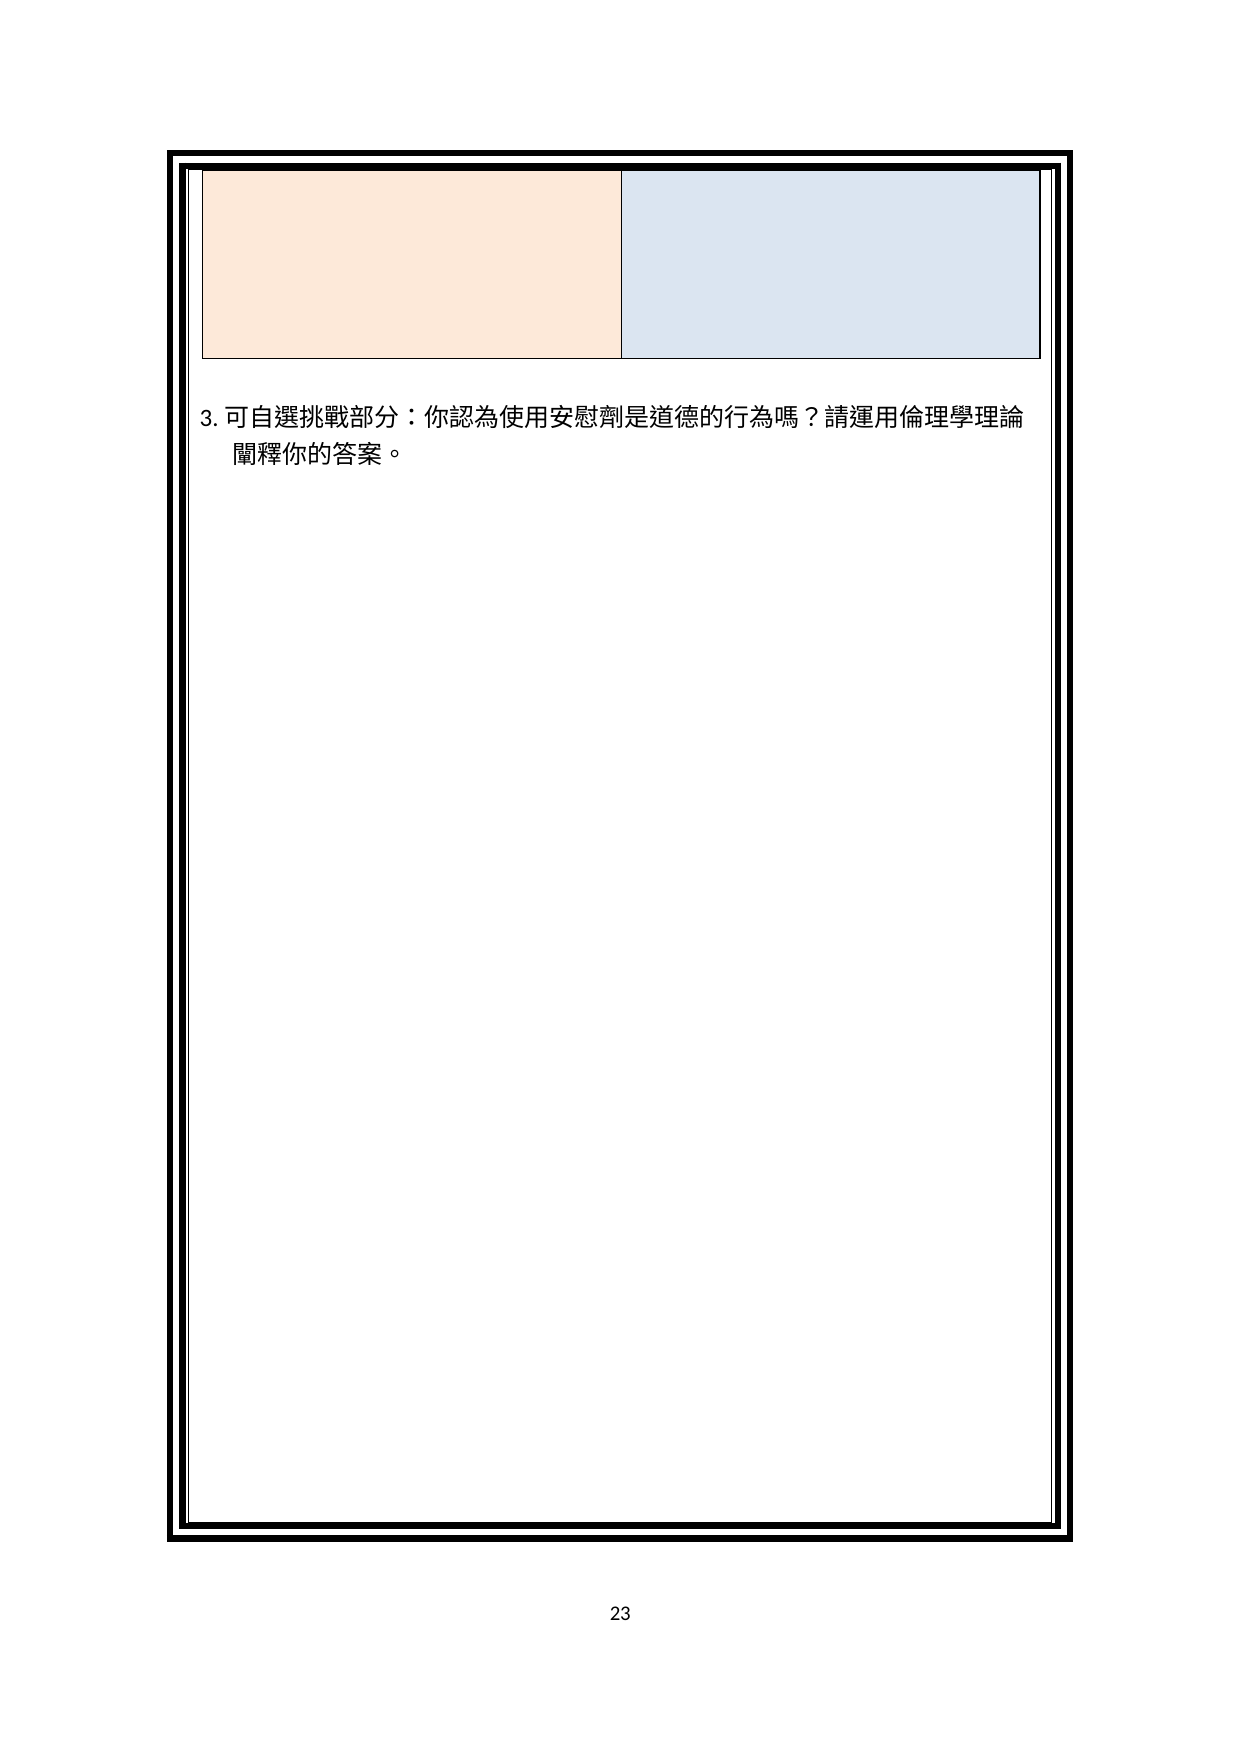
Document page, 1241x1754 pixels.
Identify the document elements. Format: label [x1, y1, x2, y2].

table_header [176, 156, 1064, 1523]
